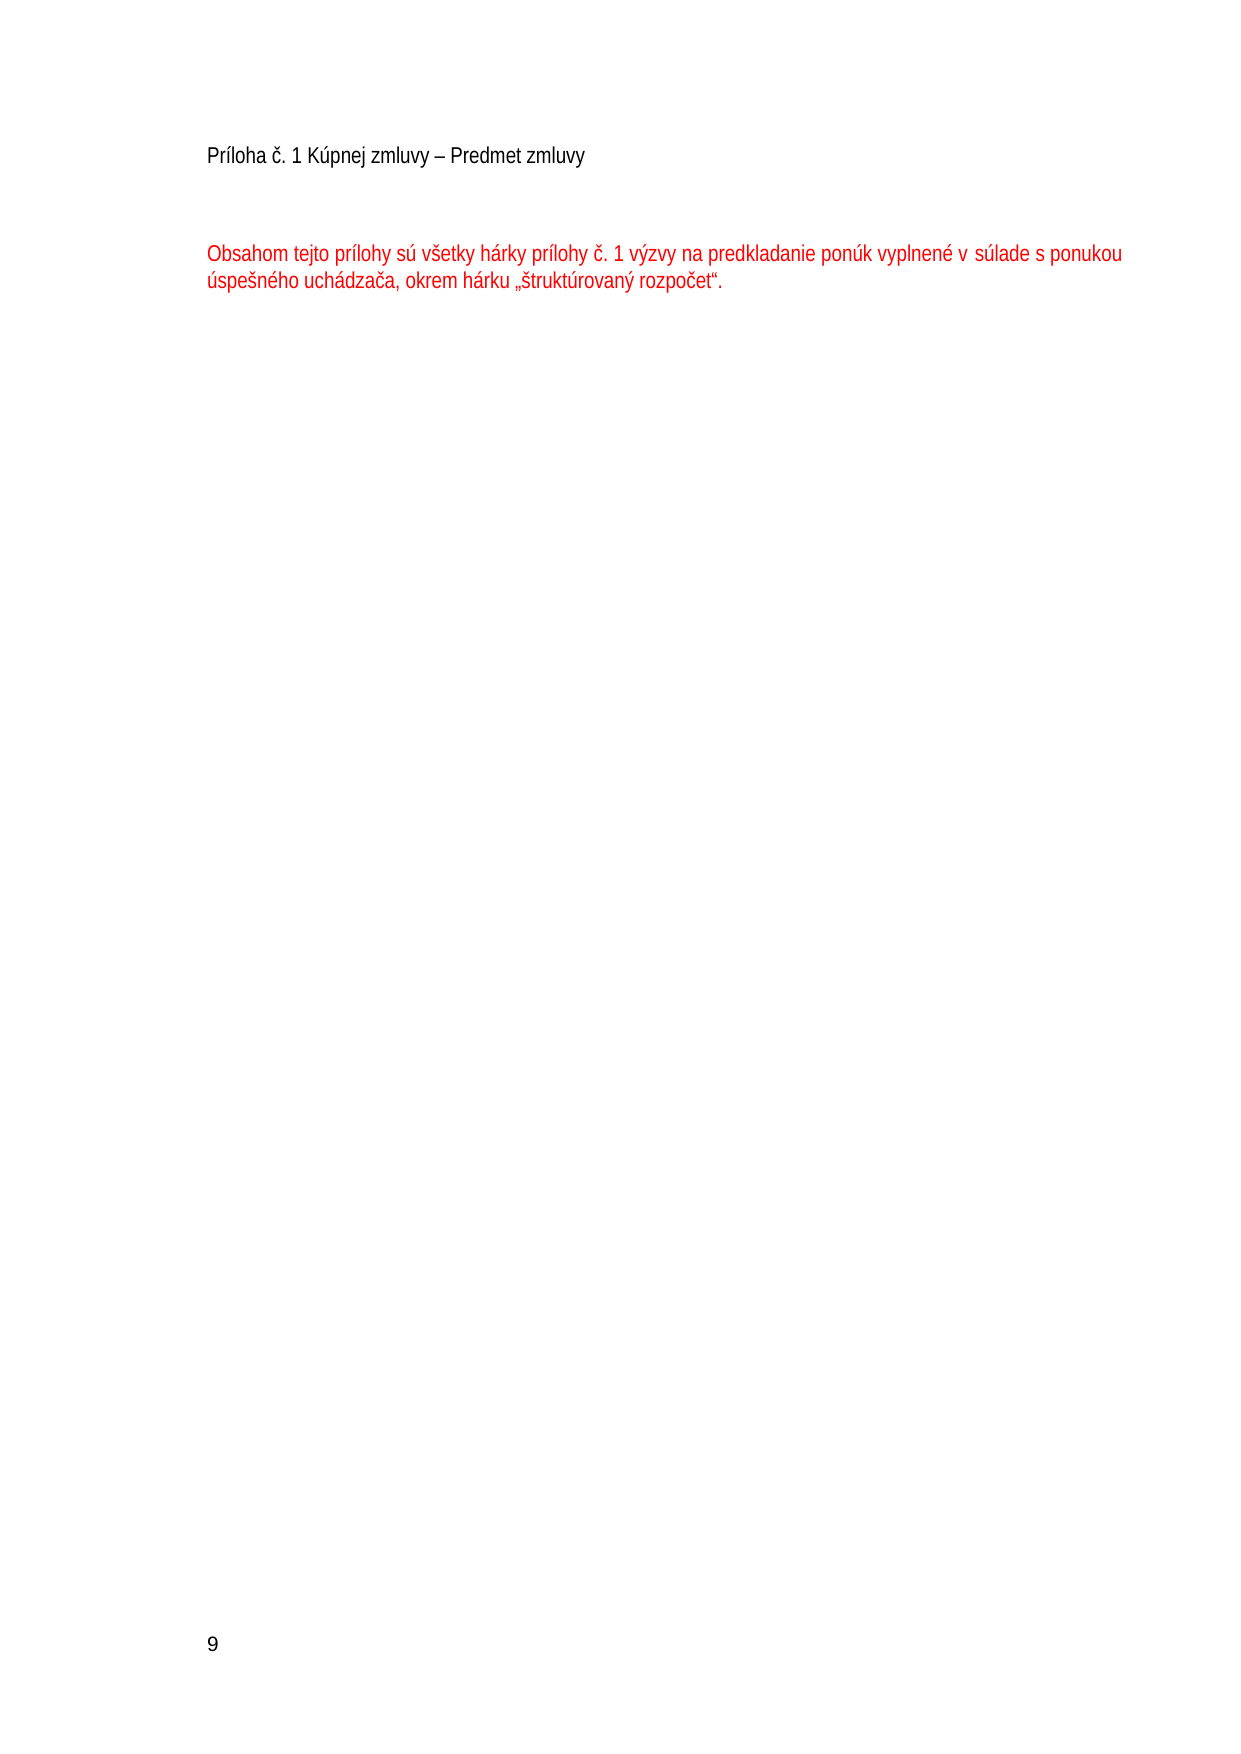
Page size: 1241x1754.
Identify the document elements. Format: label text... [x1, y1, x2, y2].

text Príloha č. 1 Kúpnej zmluvy – Predmet zmluvy [207, 142, 1122, 168]
text Obsahom tejto prílohy sú všetky hárky prílohy č. 1 výzvy na predkladanie ponúk vyplnené v súlade s ponukou úspešného uchádzača, okrem hárku „štruktúrovaný rozpočet“. [207, 240, 1122, 293]
